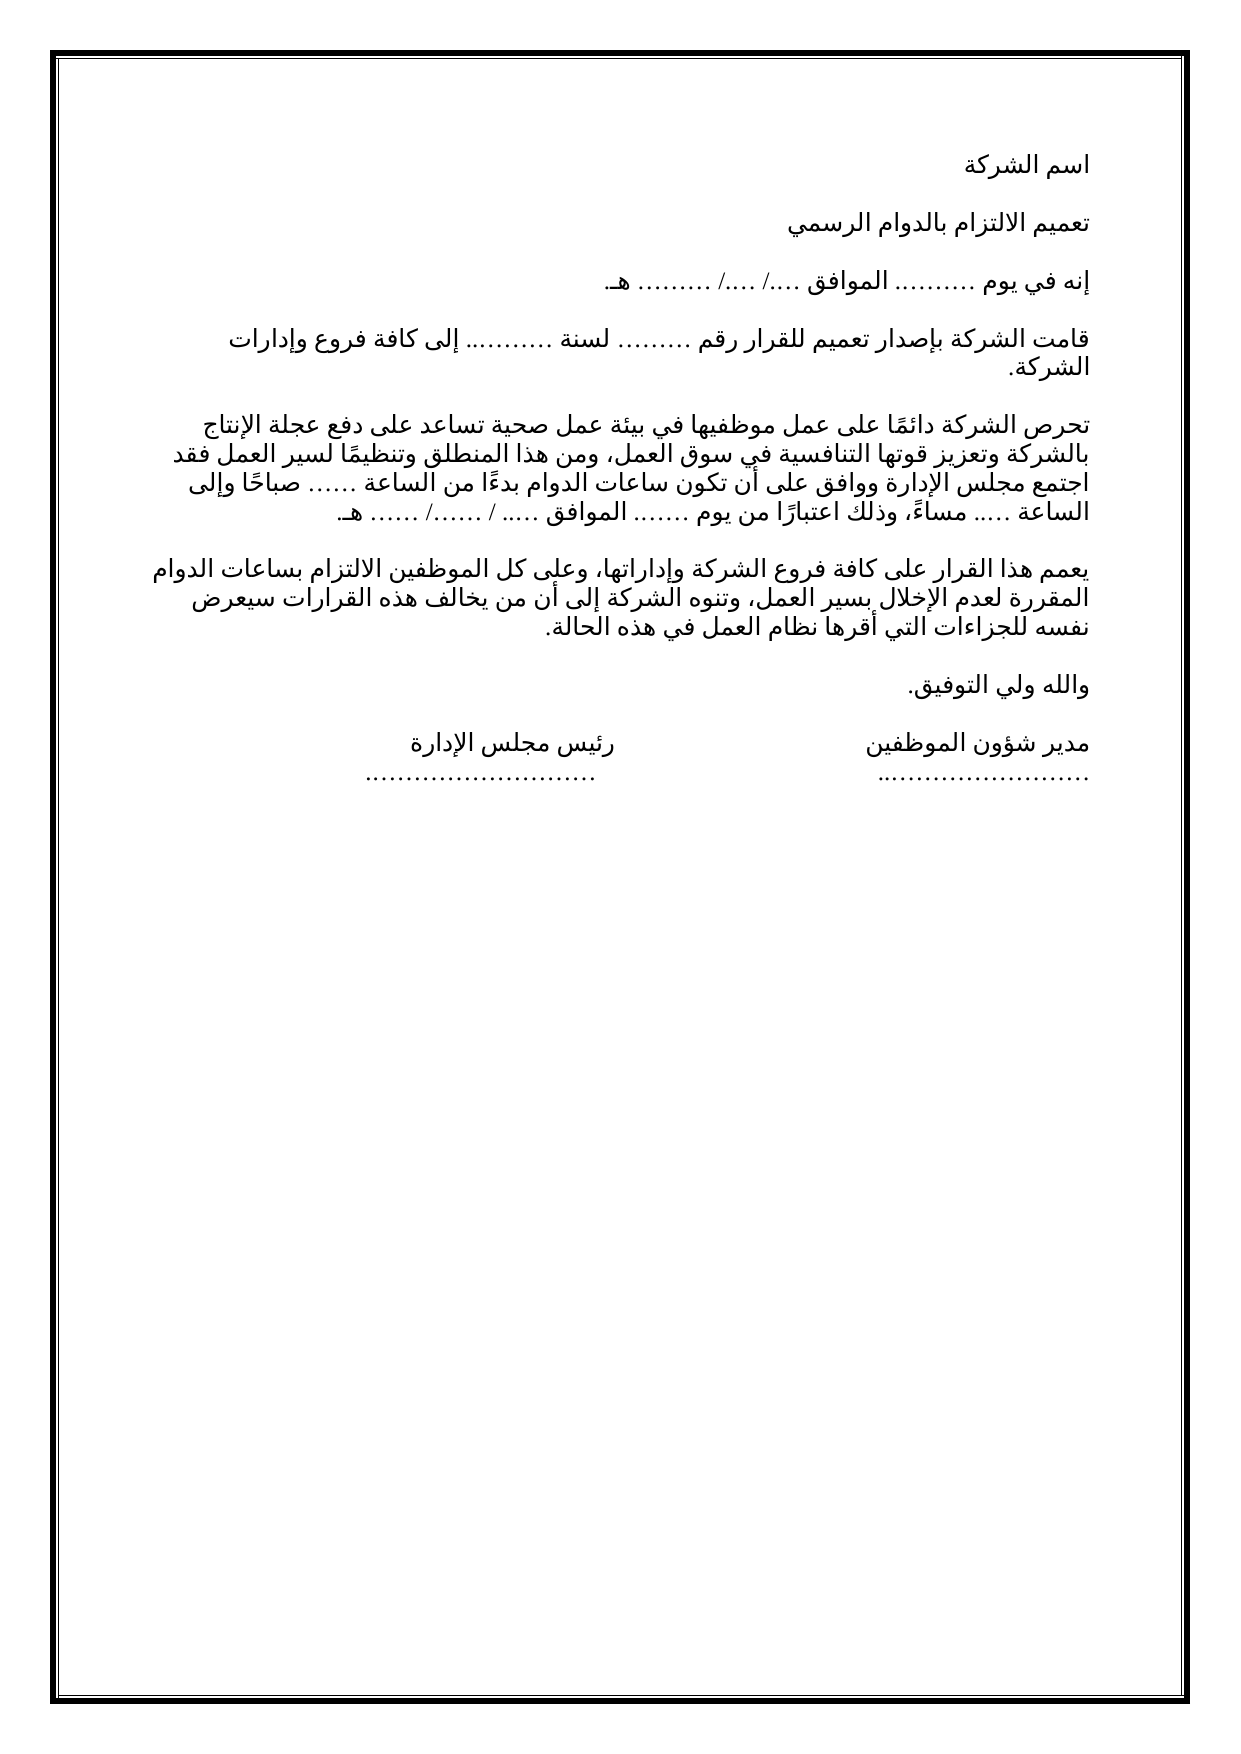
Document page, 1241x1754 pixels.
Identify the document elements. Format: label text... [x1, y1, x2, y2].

text يعمم هذا القرار على كافة فروع الشركة وإداراتها، وعلى كل الموظفين الالتزام بساعات الدوام المقررة لعدم الإخلال بسير العمل، وتنوه الشركة إلى أن من يخالف هذه القرارات سيعرض نفسه للجزاءات التي أقرها نظام العمل في هذه الحالة. [150, 554, 1090, 641]
text قامت الشركة بإصدار تعميم للقرار رقم ……… لسنة ……….. إلى كافة فروع وإدارات الشركة. [150, 324, 1090, 381]
text تعميم الالتزام بالدوام الرسمي [150, 208, 1090, 237]
text إنه في يوم ………. الموافق …./ …./ ……… هـ. [150, 266, 1090, 294]
text مدير شؤون الموظفين رئيس مجلس الإدارة …………………….. ………………………. [150, 728, 1090, 785]
text تحرص الشركة دائمًا على عمل موظفيها في بيئة عمل صحية تساعد على دفع عجلة الإنتاج بالشركة وتعزيز قوتها التنافسية في سوق العمل، ومن هذا المنطلق وتنظيمًا لسير العمل فقد اجتمع مجلس الإدارة ووافق على أن تكون ساعات الدوام بدءًا من الساعة …… صباحًا وإلى الساعة ….. مساءً، وذلك اعتبارًا من يوم ……. الموافق ….. / ……/ …… هـ. [150, 410, 1090, 525]
text اسم الشركة [150, 150, 1090, 179]
text والله ولي التوفيق. [150, 670, 1090, 699]
